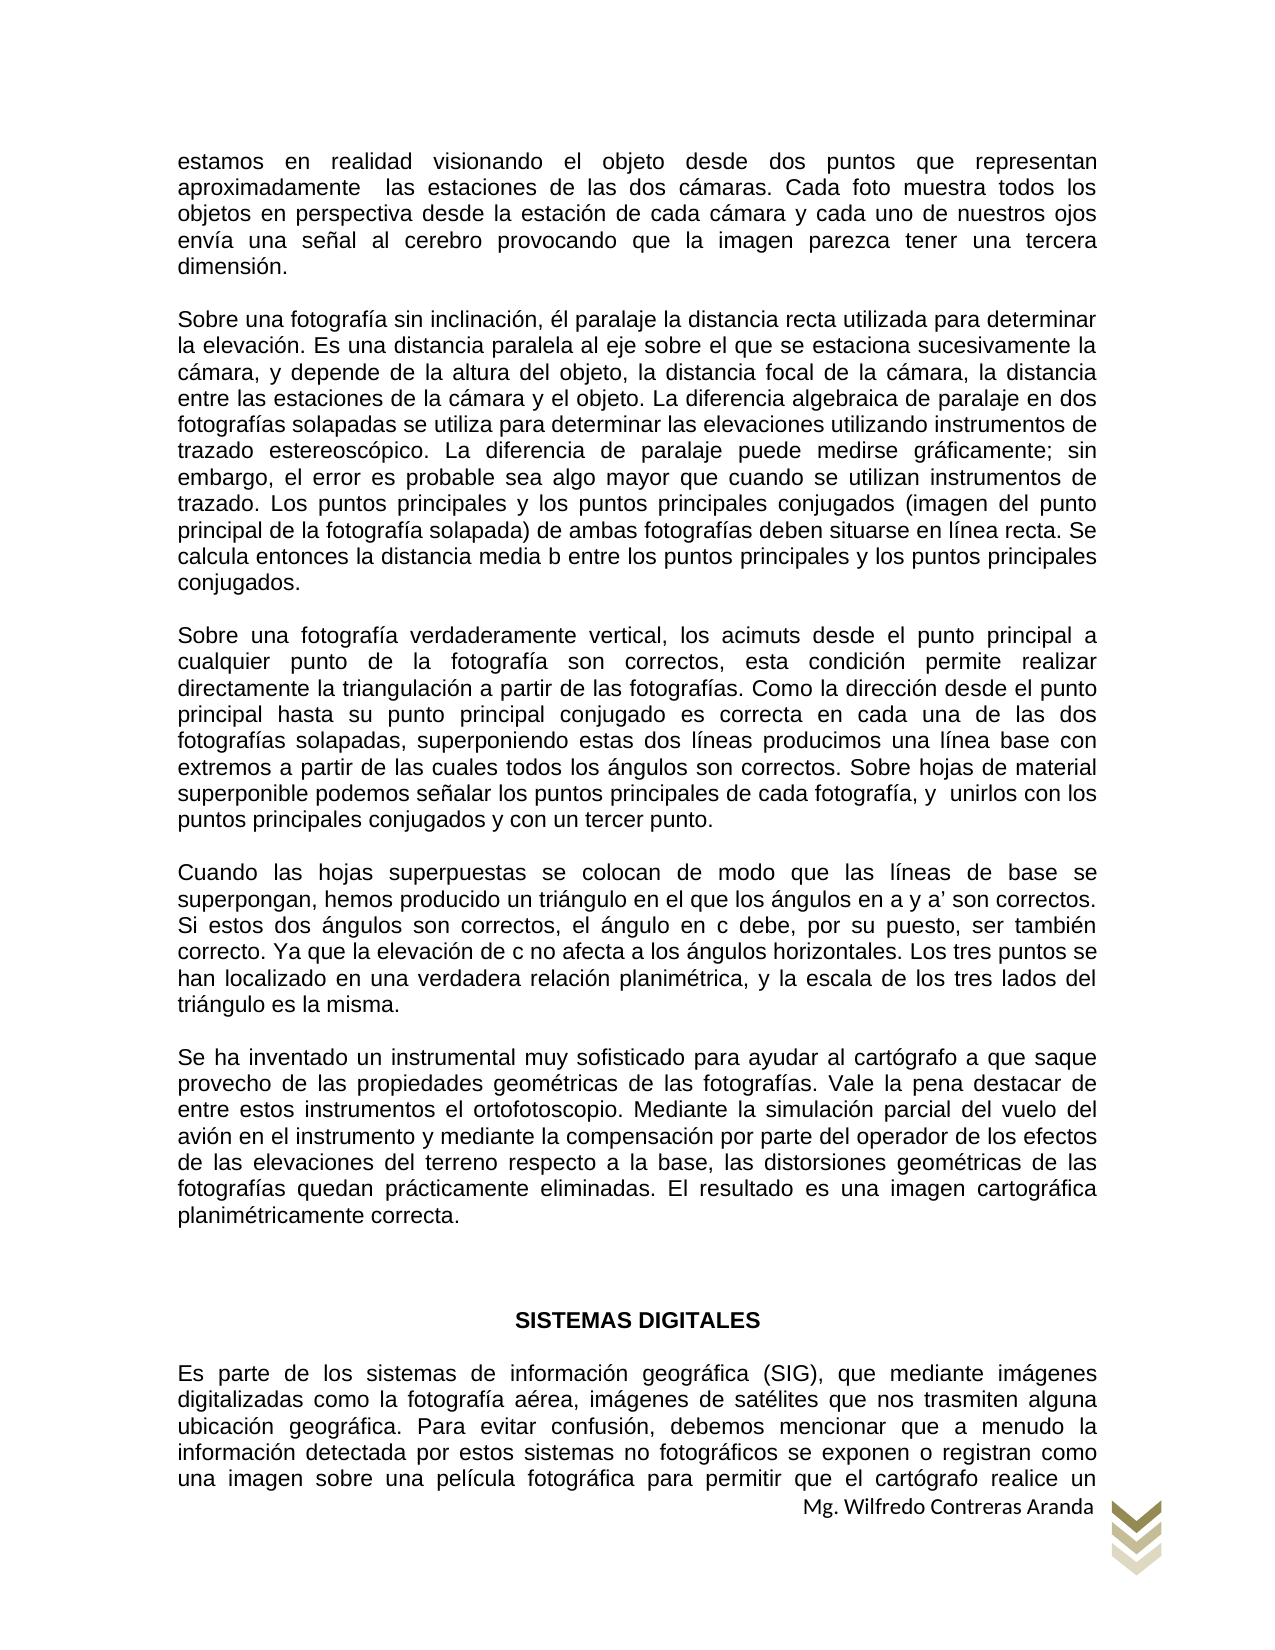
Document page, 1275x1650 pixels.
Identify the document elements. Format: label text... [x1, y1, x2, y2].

text Cuando las hojas superpuestas se colocan de modo que las líneas de base se superpongan, hemos producido un triángulo en el que los ángulos en a y a’ son correctos. Si estos dos ángulos son correctos, el ángulo en c debe, por su puesto, ser también correcto. Ya que la elevación de c no afecta a los ángulos horizontales. Los tres puntos se han localizado en una verdadera relación planimétrica, y la escala de los tres lados del triángulo es la misma. [177, 859, 1098, 1017]
text Sobre una fotografía sin inclinación, él paralaje la distancia recta utilizada para determinar la elevación. Es una distancia paralela al eje sobre el que se estaciona sucesivamente la cámara, y depende de la altura del objeto, la distancia focal de la cámara, la distancia entre las estaciones de la cámara y el objeto. La diferencia algebraica de paralaje en dos fotografías solapadas se utiliza para determinar las elevaciones utilizando instrumentos de trazado estereoscópico. La diferencia de paralaje puede medirse gráficamente; sin embargo, el error es probable sea algo mayor que cuando se utilizan instrumentos de trazado. Los puntos principales y los puntos principales conjugados (imagen del punto principal de la fotografía solapada) de ambas fotografías deben situarse en línea recta. Se calcula entonces la distancia media b entre los puntos principales y los puntos principales conjugados. [177, 306, 1098, 596]
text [177, 148, 1098, 279]
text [177, 1360, 1098, 1492]
text Se ha inventado un instrumental muy sofisticado para ayudar al cartógrafo a que saque provecho de las propiedades geométricas de las fotografías. Vale la pena destacar de entre estos instrumentos el ortofotoscopio. Mediante la simulación parcial del vuelo del avión en el instrumento y mediante la compensación por parte del operador de los efectos de las elevaciones del terreno respecto a la base, las distorsiones geométricas de las fotografías quedan prácticamente eliminadas. El resultado es una imagen cartográfica planimétricamente correcta. [177, 1044, 1098, 1228]
text Sobre una fotografía verdaderamente vertical, los acimuts desde el punto principal a cualquier punto de la fotografía son correctos, esta condición permite realizar directamente la triangulación a partir de las fotografías. Como la dirección desde el punto principal hasta su punto principal conjugado es correcta en cada una de las dos fotografías solapadas, superponiendo estas dos líneas producimos una línea base con extremos a partir de las cuales todos los ángulos son correctos. Sobre hojas de material superponible podemos señalar los puntos principales de cada fotografía, y unirlos con los puntos principales conjugados y con un tercer punto. [177, 622, 1098, 833]
text SISTEMAS DIGITALES [177, 1307, 1098, 1333]
